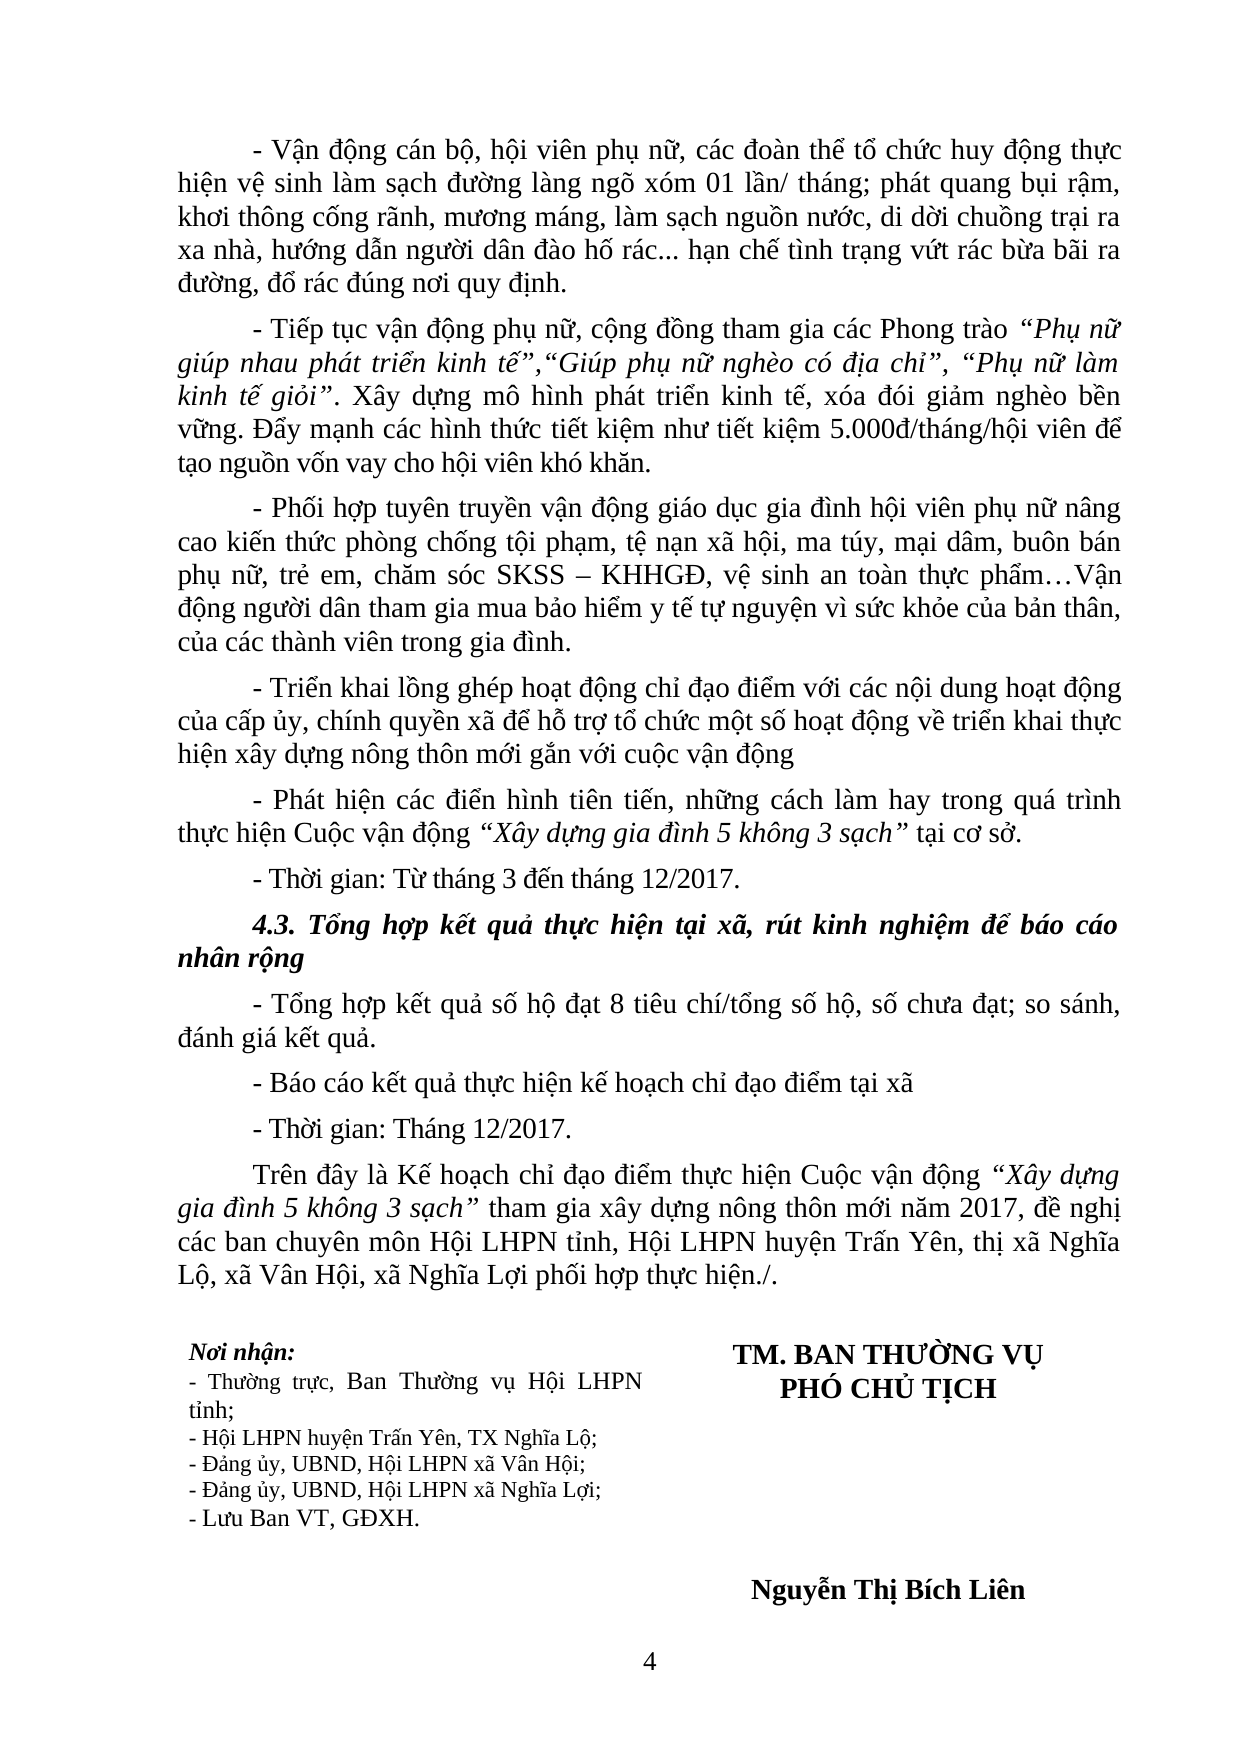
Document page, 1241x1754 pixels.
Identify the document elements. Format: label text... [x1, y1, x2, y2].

text 4.3. Tổng hợp kết quả thực hiện tại xã, rút kinh nghiệm để báo cáo nhân rộng [177, 908, 1122, 974]
text - Tổng hợp kết quả số hộ đạt 8 tiêu chí/tổng số hộ, số chưa đạt; so sánh, đánh giá kết quả. [177, 987, 1122, 1054]
text - Phối hợp tuyên truyền vận động giáo dục gia đình hội viên phụ nữ nâng cao kiến thức phòng chống tội phạm, tệ nạn xã hội, ma túy, mại dâm, buôn bán phụ nữ, trẻ em, chăm sóc SKSS – KHHGĐ, vệ sinh an toàn thực phẩm…Vận động người dân tham gia mua bảo hiểm y tế tự nguyện vì sức khỏe của bản thân, của các thành viên trong gia đình. [177, 624, 1122, 658]
text - Báo cáo kết quả thực hiện kế hoạch chỉ đạo điểm tại xã [177, 1066, 1122, 1099]
text - Vận động cán bộ, hội viên phụ nữ, các đoàn thể tổ chức huy động thực hiện vệ sinh làm sạch đường làng ngõ xóm 01 lần/ tháng; phát quang bụi rậm, khơi thông cống rãnh, mương máng, làm sạch nguồn nước, di dời chuồng trại ra xa nhà, hướng dẫn người dân đào hố rác... hạn chế tình trạng vứt rác bừa bãi ra đường, đổ rác đúng nơi quy định. [177, 133, 1122, 299]
text - Thời gian: Tháng 12/2017. [177, 1112, 1122, 1145]
table_header TM. BAN THƯỜNG VỤ PHÓ CHỦ TỊCH Nguyễn Thị Bích Liên [654, 1337, 1122, 1606]
table_header Nơi nhận: - Thường trực, Ban Thường vụ Hội LHPN tỉnh; - Hội LHPN huyện Trấn Yên, TX Nghĩa Lộ; - Đảng ủy, UBND, Hội LHPN xã Vân Hội; - Đảng ủy, UBND, Hội LHPN xã Nghĩa Lợi; - Lưu Ban VT, GĐXH. [177, 1337, 654, 1606]
text - Triển khai lồng ghép hoạt động chỉ đạo điểm với các nội dung hoạt động của cấp ủy, chính quyền xã để hỗ trợ tổ chức một số hoạt động về triển khai thực hiện xây dựng nông thôn mới gắn với cuộc vận động [177, 670, 1122, 770]
text - Phát hiện các điển hình tiên tiến, những cách làm hay trong quá trình thực hiện Cuộc vận động “Xây dựng gia đình 5 không 3 sạch” tại cơ sở. [177, 783, 1122, 849]
text - Phối hợp tuyên truyền vận động giáo dục gia đình hội viên phụ nữ nâng cao kiến thức phòng chống tội phạm, tệ nạn xã hội, ma túy, mại dâm, buôn bán phụ nữ, trẻ em, chăm sóc SKSS – KHHGĐ, vệ sinh an toàn thực phẩm…Vận động người dân tham gia mua bảo hiểm y tế tự nguyện vì sức khỏe của bản thân, của các thành viên trong gia đình. [177, 491, 1122, 591]
text Trên đây là Kế hoạch chỉ đạo điểm thực hiện Cuộc vận động “Xây dựng gia đình 5 không 3 sạch” tham gia xây dựng nông thôn mới năm 2017, đề nghị các ban chuyên môn Hội LHPN tỉnh, Hội LHPN huyện Trấn Yên, thị xã Nghĩa Lộ, xã Vân Hội, xã Nghĩa Lợi phối hợp thực hiện./. [177, 1158, 1122, 1291]
text - Tiếp tục vận động phụ nữ, cộng đồng tham gia các Phong trào “Phụ nữ giúp nhau phát triển kinh tế”,“Giúp phụ nữ nghèo có địa chỉ”, “Phụ nữ làm kinh tế giỏi”. Xây dựng mô hình phát triển kinh tế, xóa đói giảm nghèo bền vững. Đẩy mạnh các hình thức tiết kiệm như tiết kiệm 5.000đ/tháng/hội viên để tạo nguồn vốn vay cho hội viên khó khăn. [177, 312, 1122, 479]
text - Thời gian: Từ tháng 3 đến tháng 12/2017. [177, 862, 1122, 895]
